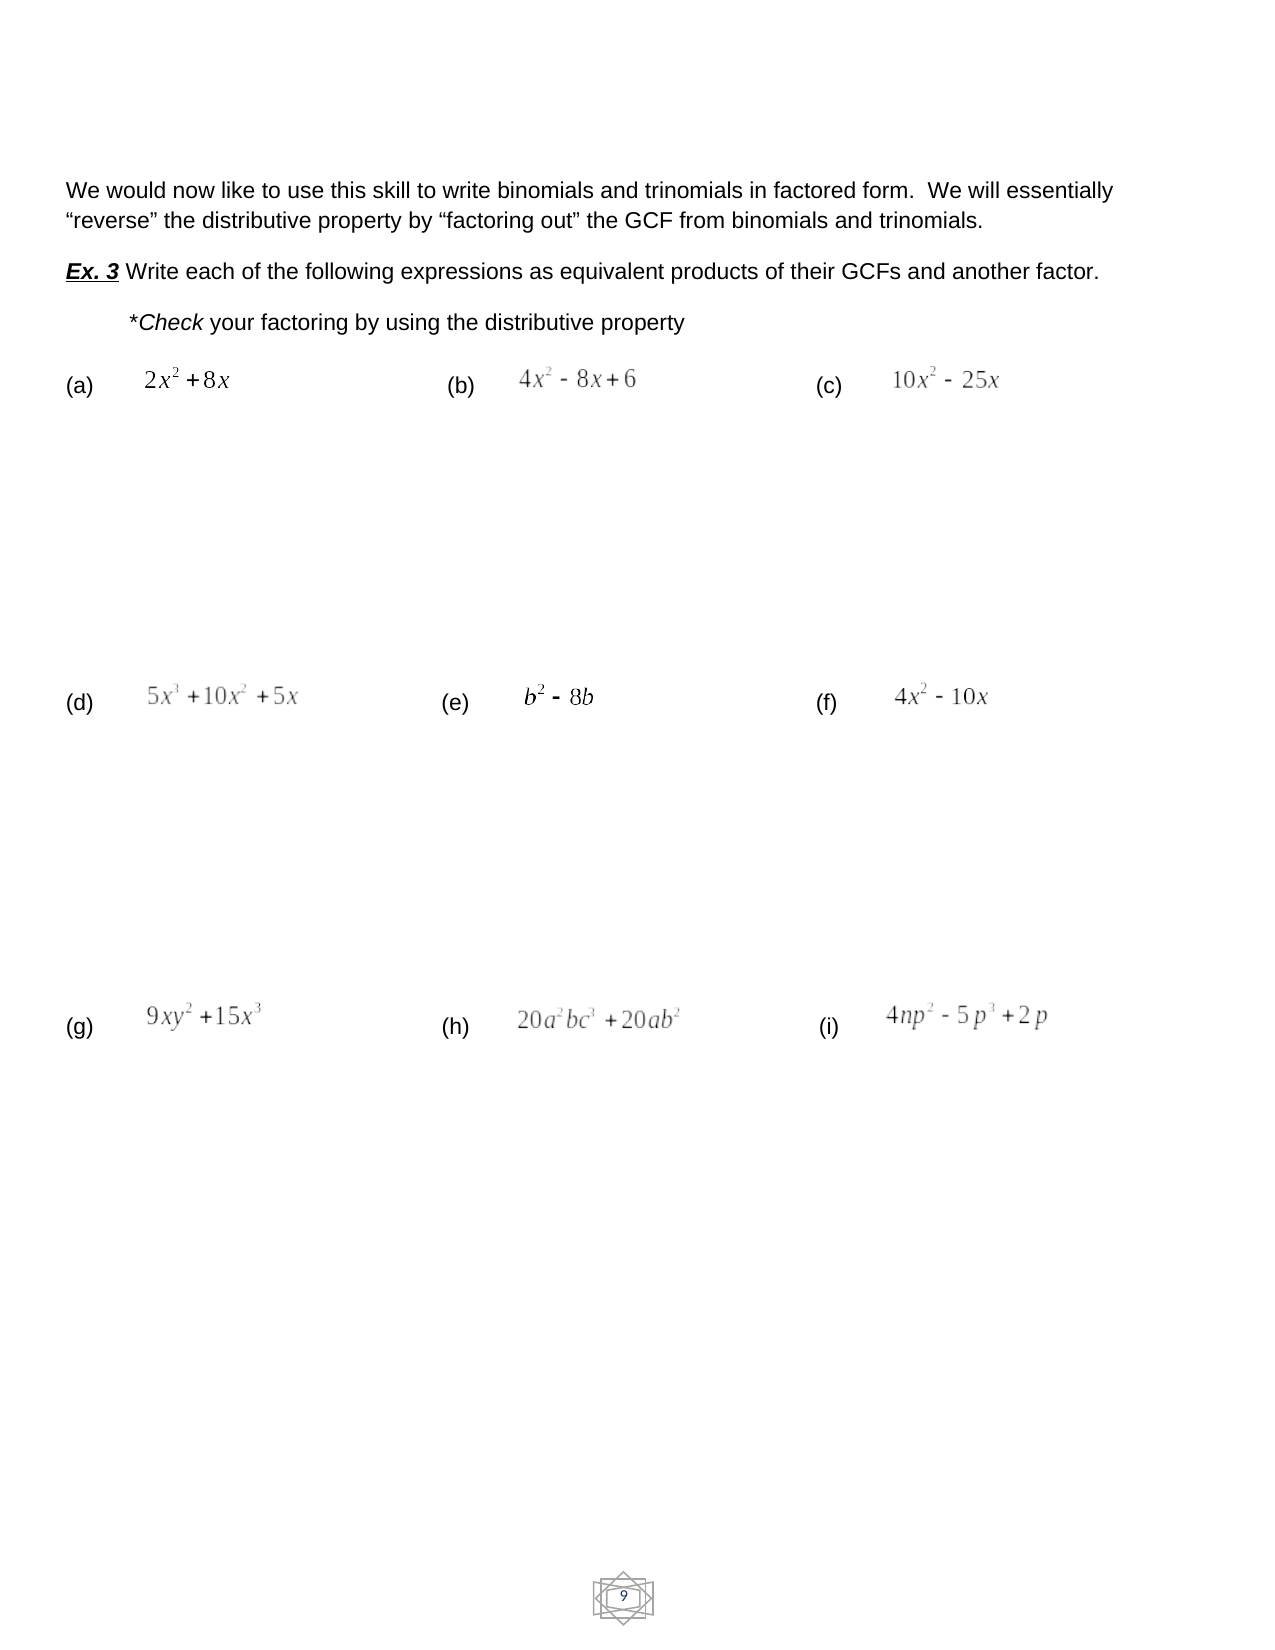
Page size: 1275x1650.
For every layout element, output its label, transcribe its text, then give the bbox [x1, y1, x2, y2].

text (g) (h) (i) [66, 997, 1181, 1039]
text Ex. 3 Write each of the following expressions as equivalent products of their GCFs and another factor. [66, 258, 1181, 285]
text We would now like to use this skill to write binomials and trinomials in factored form. We will essentially “reverse” the distributive property by “factoring out” the GCF from binomials and trinomials. [66, 177, 1181, 234]
text (a) (b) (c) [66, 360, 1181, 398]
text (d) (e) (f) [66, 678, 1181, 715]
text *Check your factoring by using the distributive property [66, 309, 1181, 336]
